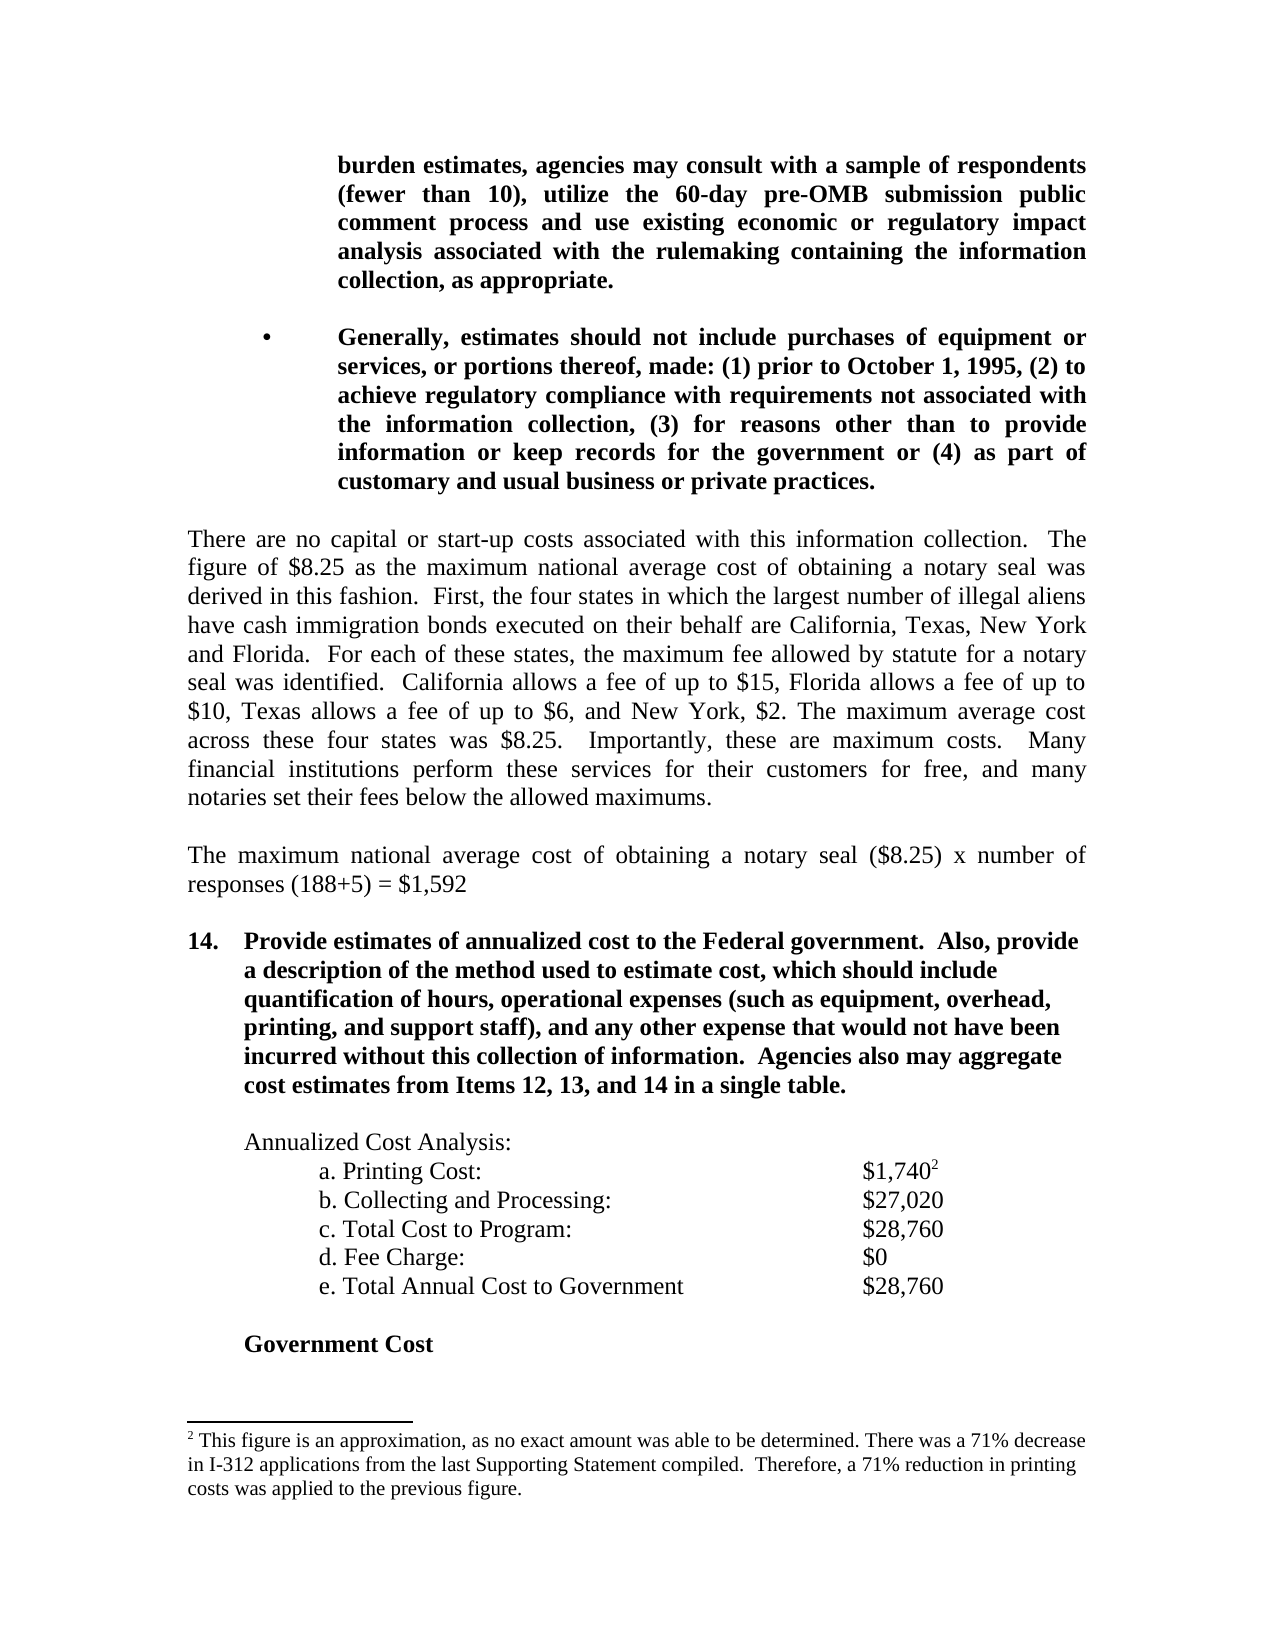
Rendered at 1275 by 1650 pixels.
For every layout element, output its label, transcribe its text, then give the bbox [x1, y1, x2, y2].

text 14. Provide estimates of annualized cost to the Federal government. Also, provide a description of the method used to estimate cost, which should include quantification of hours, operational expenses (such as equipment, overhead, printing, and support staff), and any other expense that would not have been incurred without this collection of information. Agencies also may aggregate cost estimates from Items 12, 13, and 14 in a single table. [187, 926, 1087, 1099]
text c. Total Cost to Program: $28,760 [244, 1214, 1087, 1242]
text • Generally, estimates should not include purchases of equipment or services, or portions thereof, made: (1) prior to October 1, 1995, (2) to achieve regulatory compliance with requirements not associated with the information collection, (3) for reasons other than to provide information or keep records for the government or (4) as part of customary and usual business or private practices. [262, 322, 1087, 495]
text The maximum national average cost of obtaining a notary seal ($8.25) x number of responses (188+5) = $1,592 [187, 840, 1087, 897]
text Government Cost [244, 1329, 1087, 1357]
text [262, 150, 1087, 294]
text d. Fee Charge: $0 [244, 1242, 1087, 1271]
text b. Collecting and Processing: $27,020 [244, 1185, 1087, 1214]
text e. Total Annual Cost to Government $28,760 [244, 1271, 1087, 1300]
text a. Printing Cost: $1,740 [244, 1156, 1087, 1185]
text Annualized Cost Analysis: [244, 1127, 1087, 1156]
text There are no capital or start-up costs associated with this information collection. The figure of $8.25 as the maximum national average cost of obtaining a notary seal was derived in this fashion. First, the four states in which the largest number of illegal aliens have cash immigration bonds executed on their behalf are California, Texas, New York and Florida. For each of these states, the maximum fee allowed by statute for a notary seal was identified. California allows a fee of up to $15, Florida allows a fee of up to $10, Texas allows a fee of up to $6, and New York, $2. The maximum average cost across these four states was $8.25. Importantly, these are maximum costs. Many financial institutions perform these services for their customers for free, and many notaries set their fees below the allowed maximums. [187, 524, 1087, 811]
